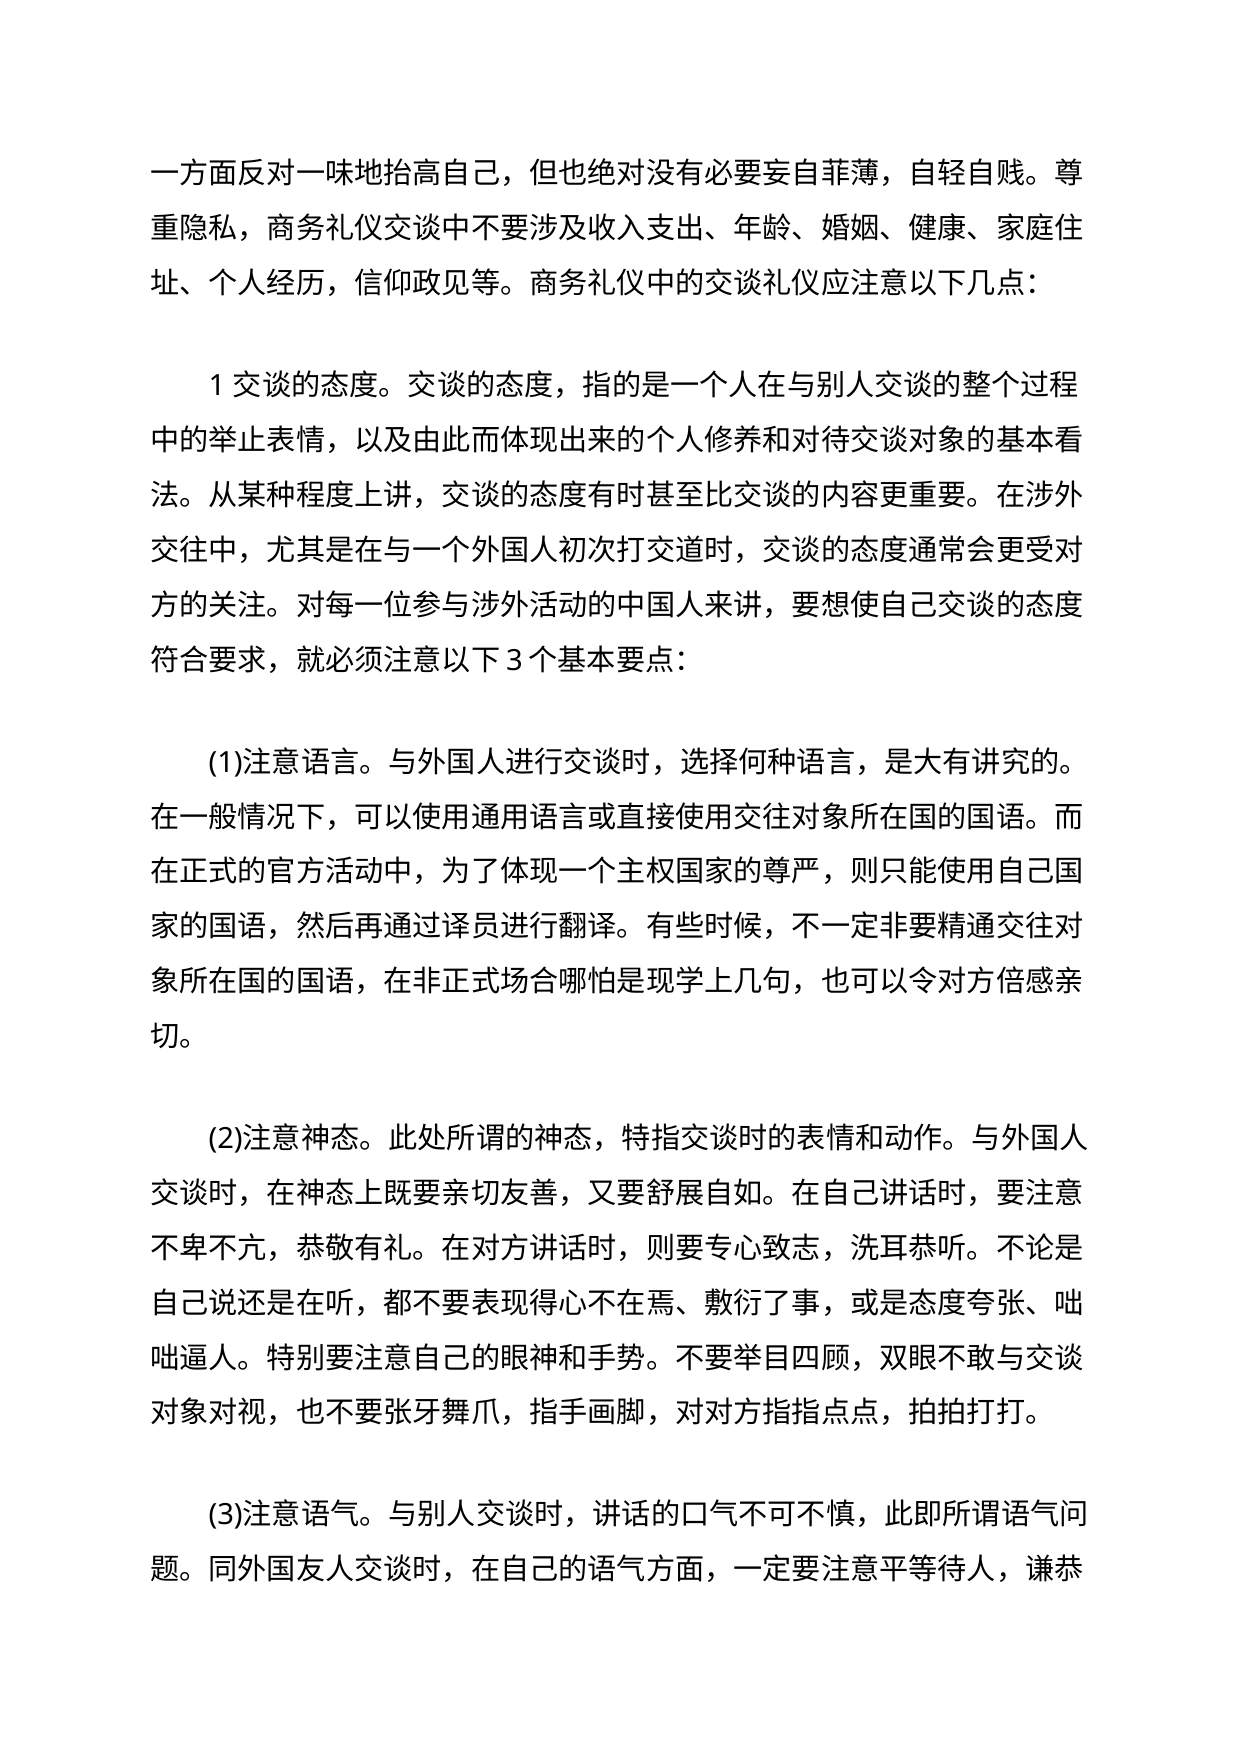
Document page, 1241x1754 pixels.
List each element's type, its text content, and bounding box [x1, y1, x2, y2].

text (1)注意语言。与外国人进行交谈时，选择何种语言，是大有讲究的。在一般情况下，可以使用通用语言或直接使用交往对象所在国的国语。而在正式的官方活动中，为了体现一个主权国家的尊严，则只能使用自己国家的国语，然后再通过译员进行翻译。有些时候，不一定非要精通交往对象所在国的国语，在非正式场合哪怕是现学上几句，也可以令对方倍感亲切。 [150, 738, 1090, 1055]
text (2)注意神态。此处所谓的神态，特指交谈时的表情和动作。与外国人交谈时，在神态上既要亲切友善，又要舒展自如。在自己讲话时，要注意不卑不亢，恭敬有礼。在对方讲话时，则要专心致志，洗耳恭听。不论是自己说还是在听，都不要表现得心不在焉、敷衍了事，或是态度夸张、咄咄逼人。特别要注意自己的眼神和手势。不要举目四顾，双眼不敢与交谈对象对视，也不要张牙舞爪，指手画脚，对对方指指点点，拍拍打打。 [150, 1114, 1090, 1431]
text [150, 150, 1090, 302]
text 1 交谈的态度。交谈的态度，指的是一个人在与别人交谈的整个过程中的举止表情，以及由此而体现出来的个人修养和对待交谈对象的基本看法。从某种程度上讲，交谈的态度有时甚至比交谈的内容更重要。在涉外交往中，尤其是在与一个外国人初次打交道时，交谈的态度通常会更受对方的关注。对每一位参与涉外活动的中国人来讲，要想使自己交谈的态度符合要求，就必须注意以下3个基本要点： [150, 362, 1090, 678]
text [150, 1491, 1090, 1588]
